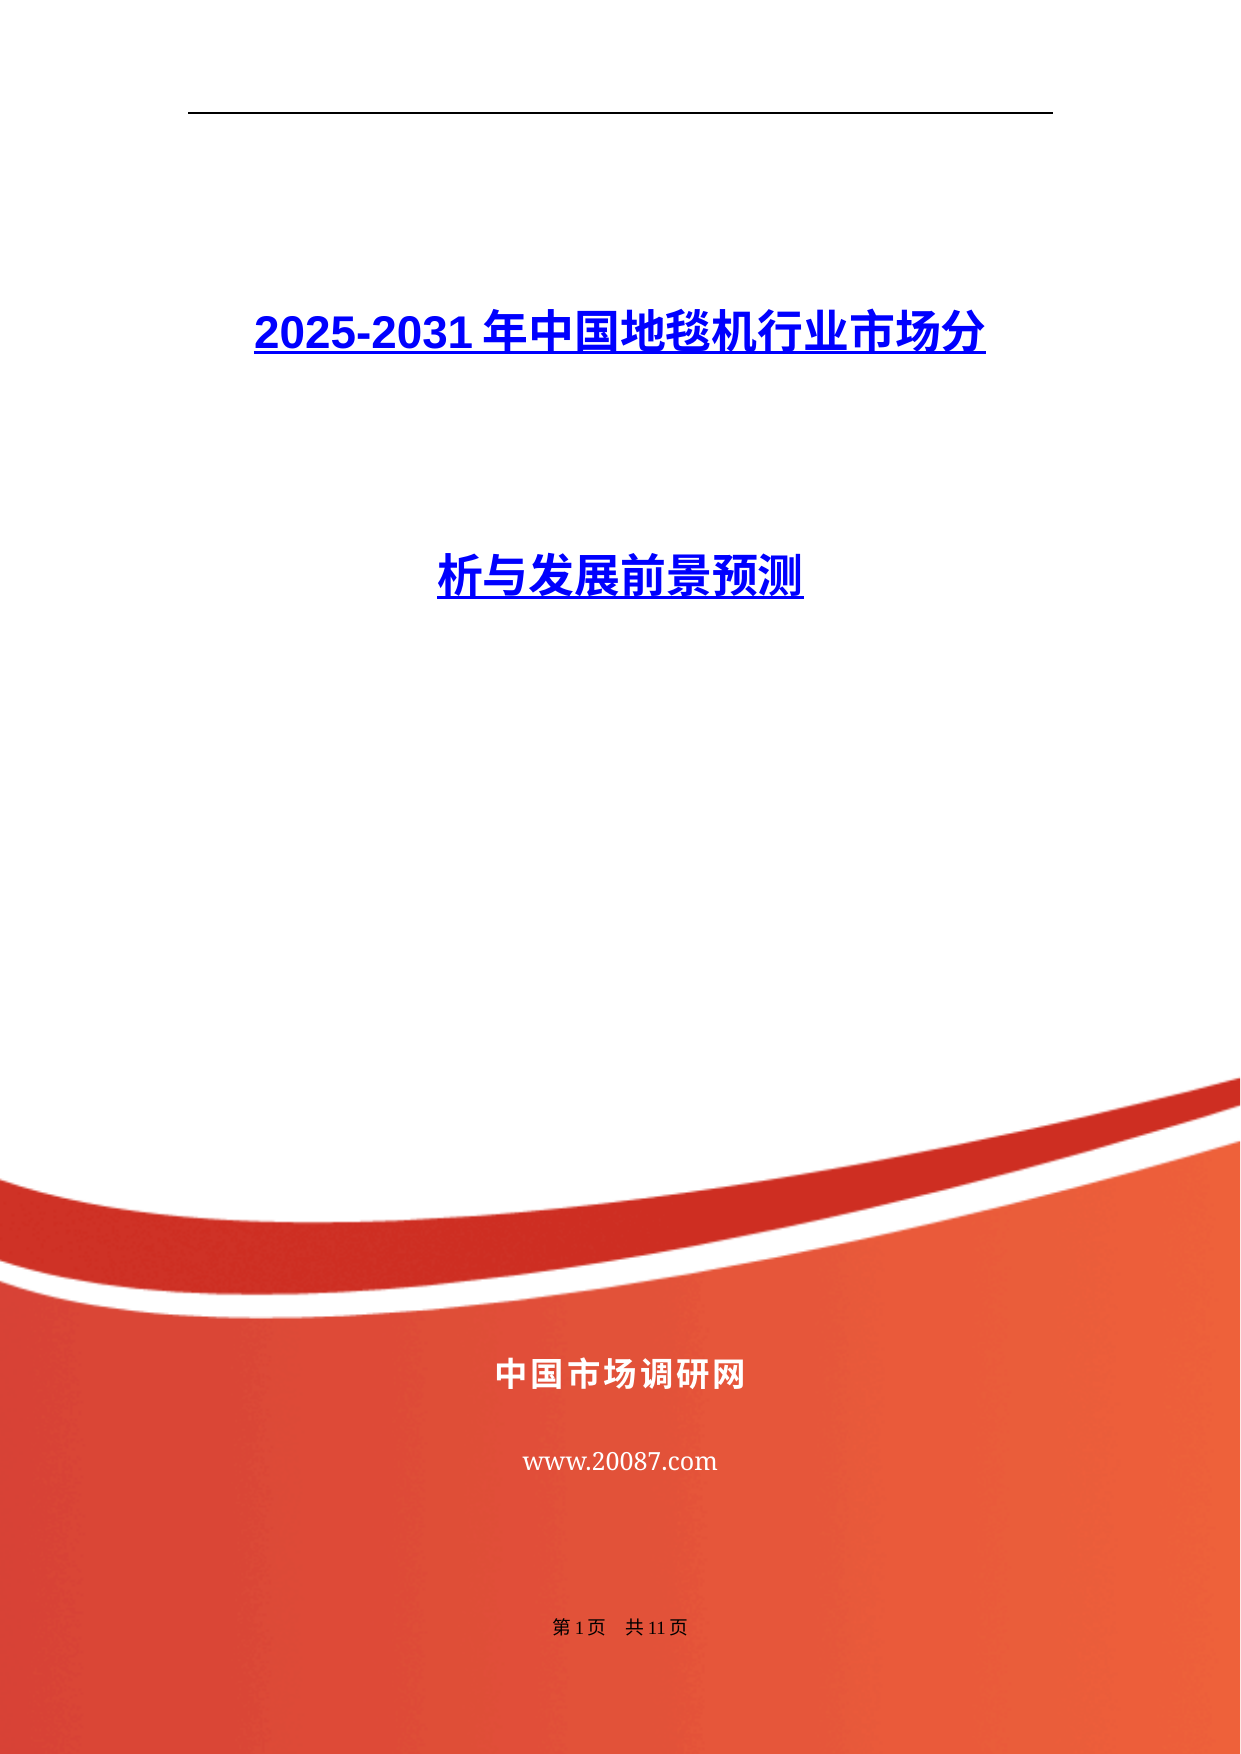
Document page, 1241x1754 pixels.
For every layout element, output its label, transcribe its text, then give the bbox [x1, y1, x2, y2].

picture [0, 1006, 1241, 1754]
subtitle 中国市场调研网 [187, 1339, 1053, 1404]
text www.20087.com [187, 1428, 1053, 1493]
table_header 2025-2031年中国地毯机行业市场分析与发展前景预测 [188, 207, 1053, 773]
